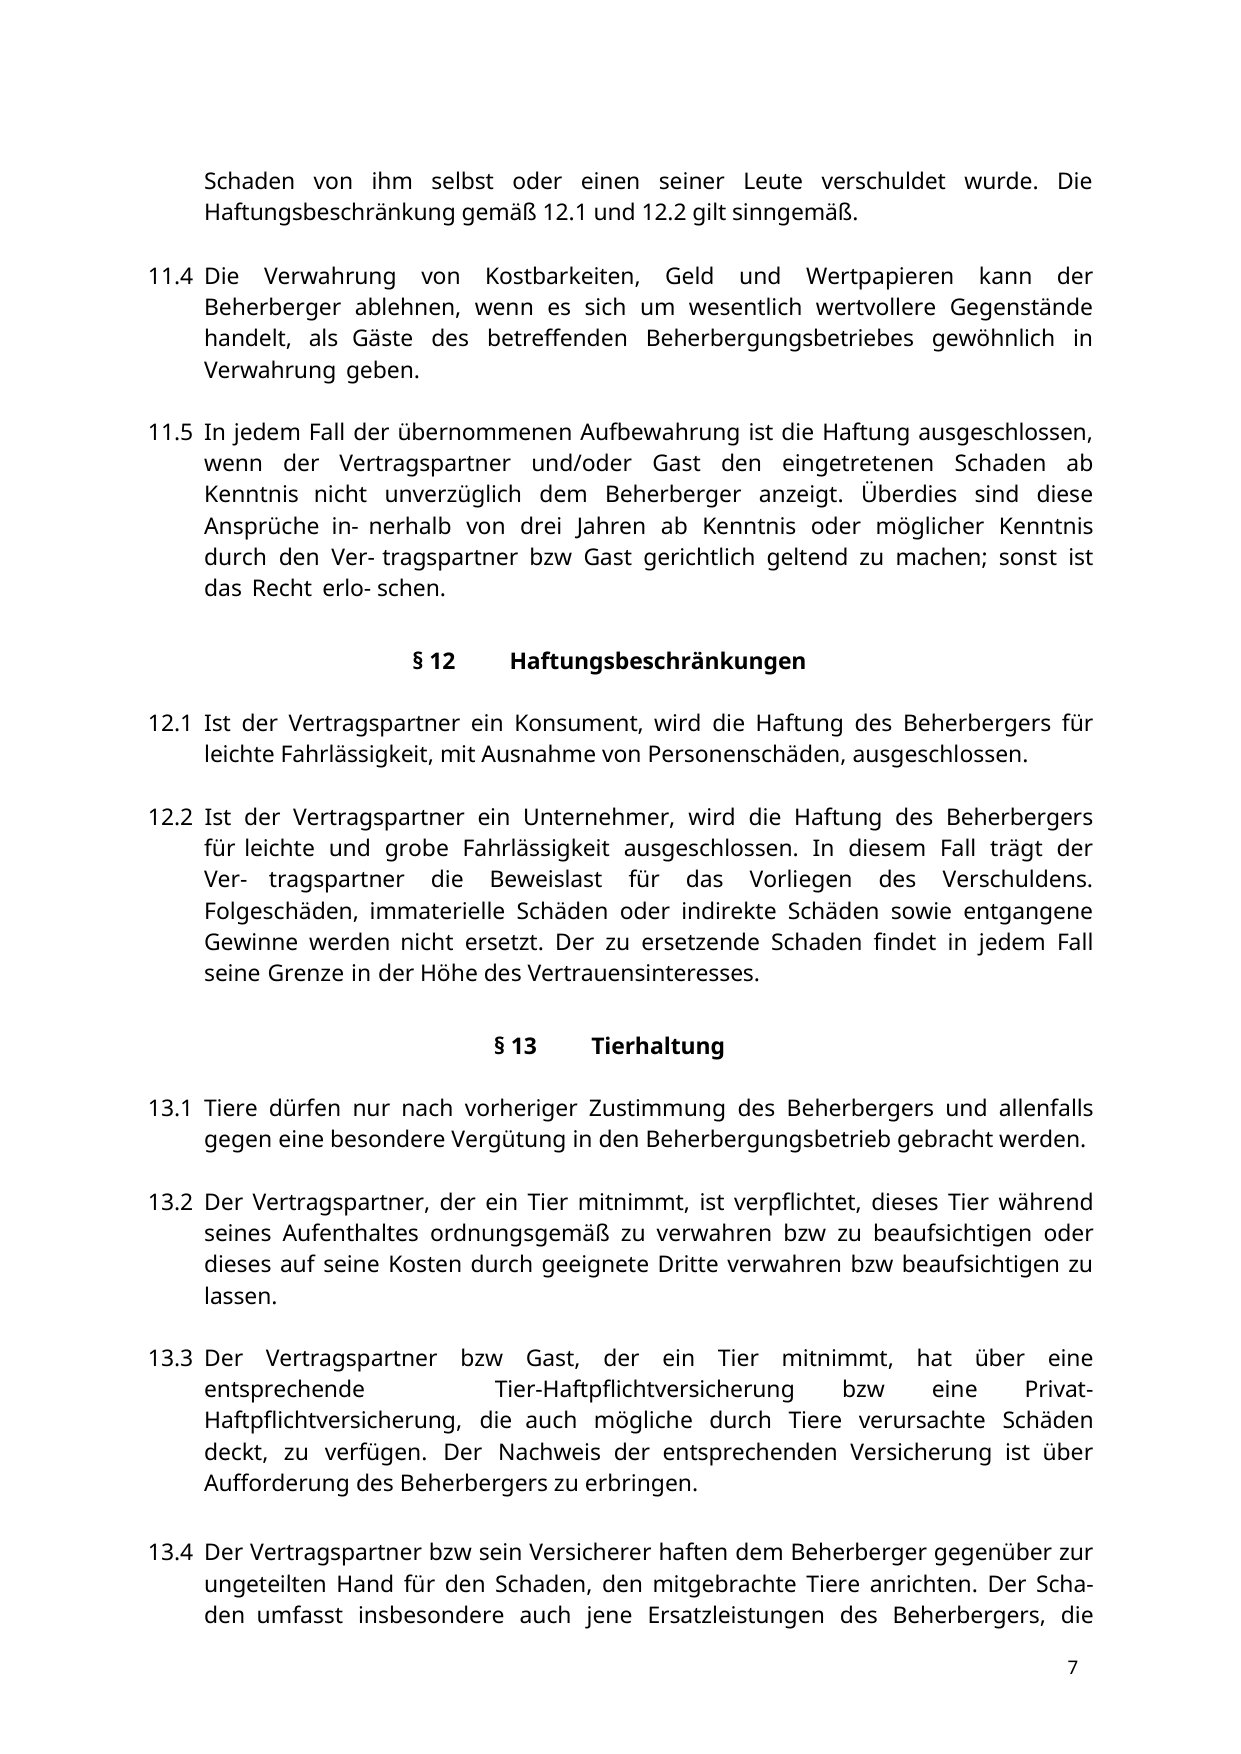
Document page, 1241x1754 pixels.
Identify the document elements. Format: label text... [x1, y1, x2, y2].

list Ist der Vertragspartner ein Unternehmer, wird die Haftung des Beherbergers für leichte und grobe Fahrlässigkeit ausgeschlossen. In diesem Fall trägt der Ver- tragspartner die Beweislast für das Vorliegen des Verschuldens. Folgeschäden, immaterielle Schäden oder indirekte Schäden sowie entgangene Gewinne werden nicht ersetzt. Der zu ersetzende Schaden findet in jedem Fall seine Grenze in der Höhe des Vertrauensinteresses. [148, 801, 1093, 988]
list In jedem Fall der übernommenen Aufbewahrung ist die Haftung ausgeschlossen, wenn der Vertragspartner und/oder Gast den eingetretenen Schaden ab Kenntnis nicht unverzüglich dem Beherberger anzeigt. Überdies sind diese Ansprüche in- nerhalb von drei Jahren ab Kenntnis oder möglicher Kenntnis durch den Ver- tragspartner bzw Gast gerichtlich geltend zu machen; sonst ist das Recht erlo- schen. [148, 416, 1093, 603]
subtitle § 13 Tierhaltung [135, 1030, 1083, 1061]
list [148, 164, 1093, 227]
subtitle § 12 Haftungsbeschränkungen [135, 645, 1083, 676]
list Tiere dürfen nur nach vorheriger Zustimmung des Beherbergers und allenfalls gegen eine besondere Vergütung in den Beherbergungsbetrieb gebracht werden. [148, 1092, 1093, 1155]
list Ist der Vertragspartner ein Konsument, wird die Haftung des Beherbergers für leichte Fahrlässigkeit, mit Ausnahme von Personenschäden, ausgeschlossen. [148, 707, 1093, 770]
list Die Verwahrung von Kostbarkeiten, Geld und Wertpapieren kann der Beherberger ablehnen, wenn es sich um wesentlich wertvollere Gegenstände handelt, als Gäste des betreffenden Beherbergungsbetriebes gewöhnlich in Verwahrung geben. [148, 260, 1093, 385]
list Der Vertragspartner bzw Gast, der ein Tier mitnimmt, hat über eine entsprechende Tier-Haftpflichtversicherung bzw eine Privat-Haftpflichtversicherung, die auch mögliche durch Tiere verursachte Schäden deckt, zu verfügen. Der Nachweis der entsprechenden Versicherung ist über Aufforderung des Beherbergers zu erbringen. [148, 1342, 1093, 1498]
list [148, 1536, 1093, 1630]
list Der Vertragspartner, der ein Tier mitnimmt, ist verpflichtet, dieses Tier während seines Aufenthaltes ordnungsgemäß zu verwahren bzw zu beaufsichtigen oder dieses auf seine Kosten durch geeignete Dritte verwahren bzw beaufsichtigen zu lassen. [148, 1186, 1094, 1311]
